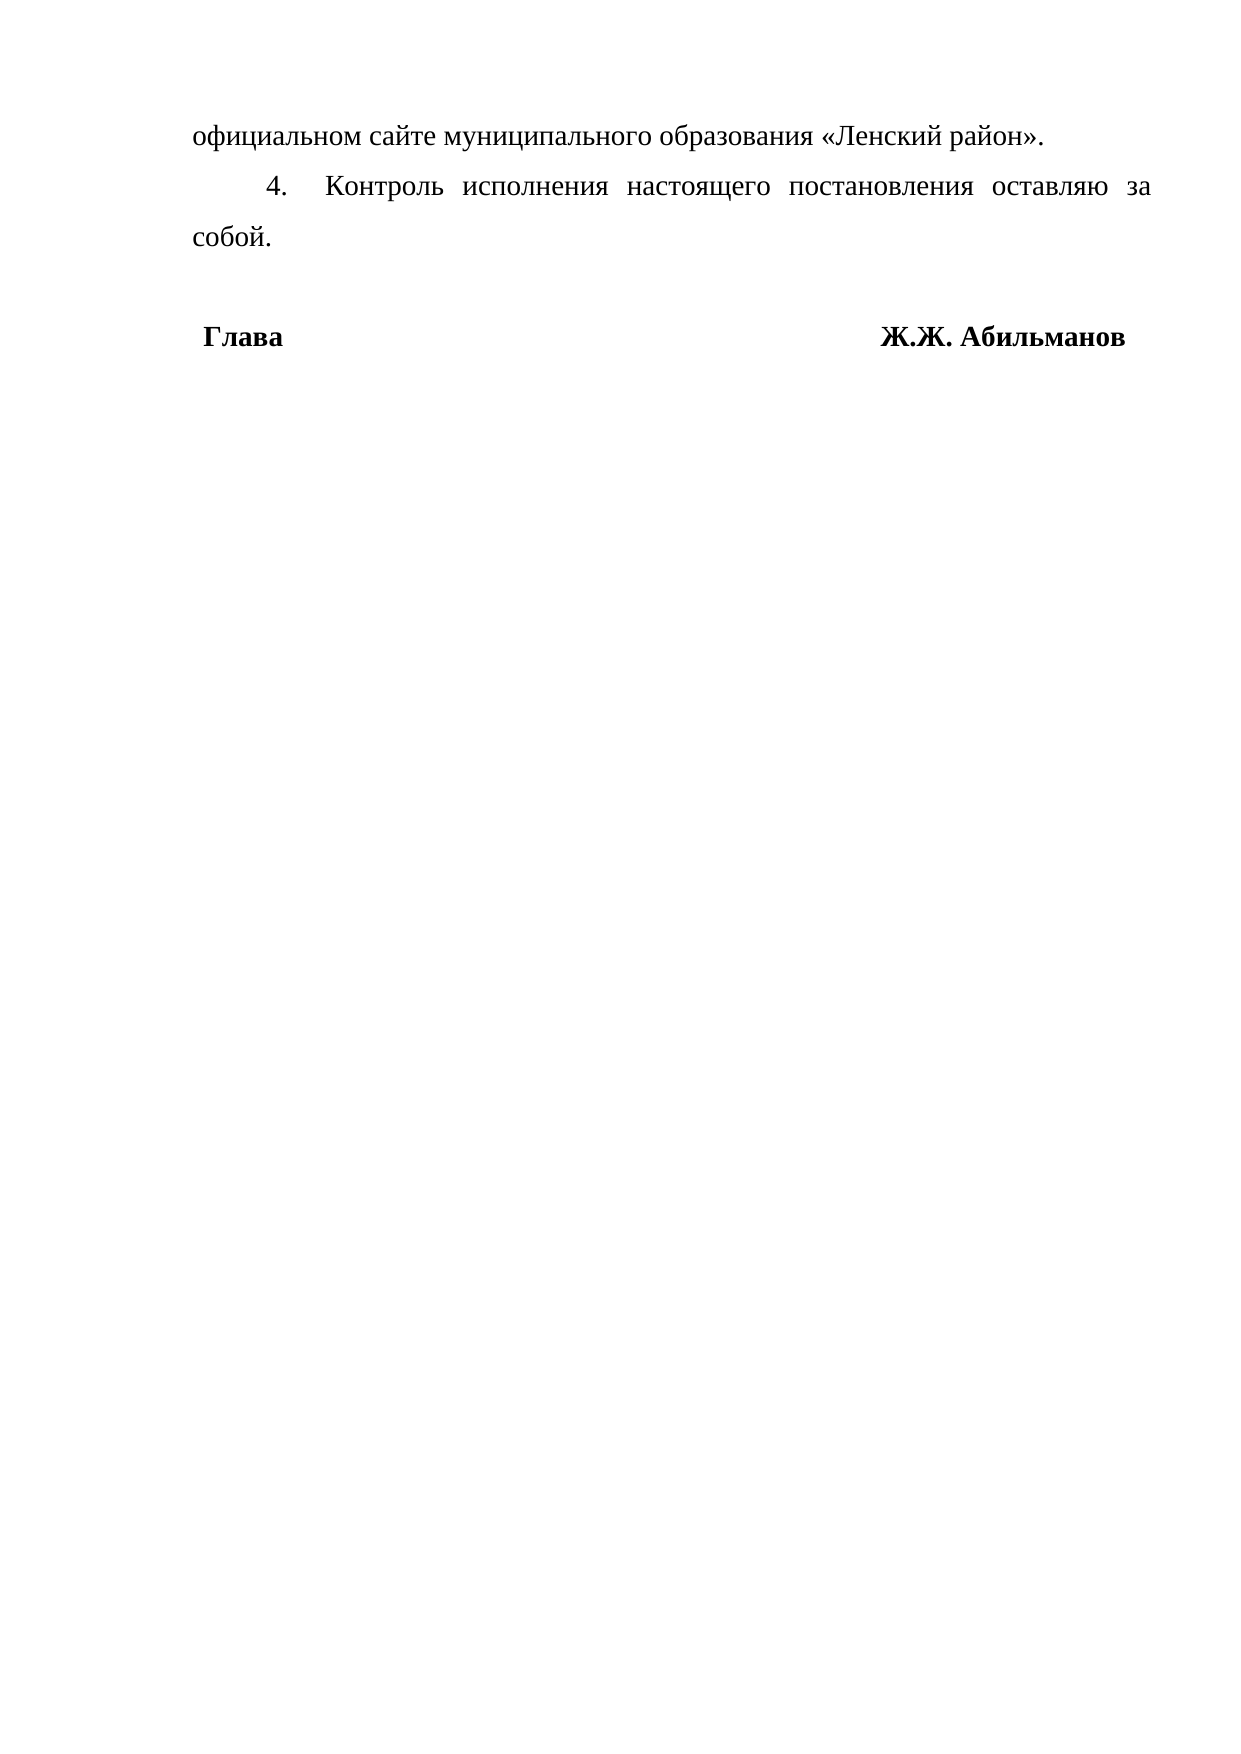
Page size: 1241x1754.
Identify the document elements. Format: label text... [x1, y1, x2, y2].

table_header Ж.Ж. Абильманов [664, 319, 1137, 386]
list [192, 118, 1152, 152]
table_header Глава [192, 319, 664, 386]
list Контроль исполнения настоящего постановления оставляю за собой. [192, 168, 1152, 252]
